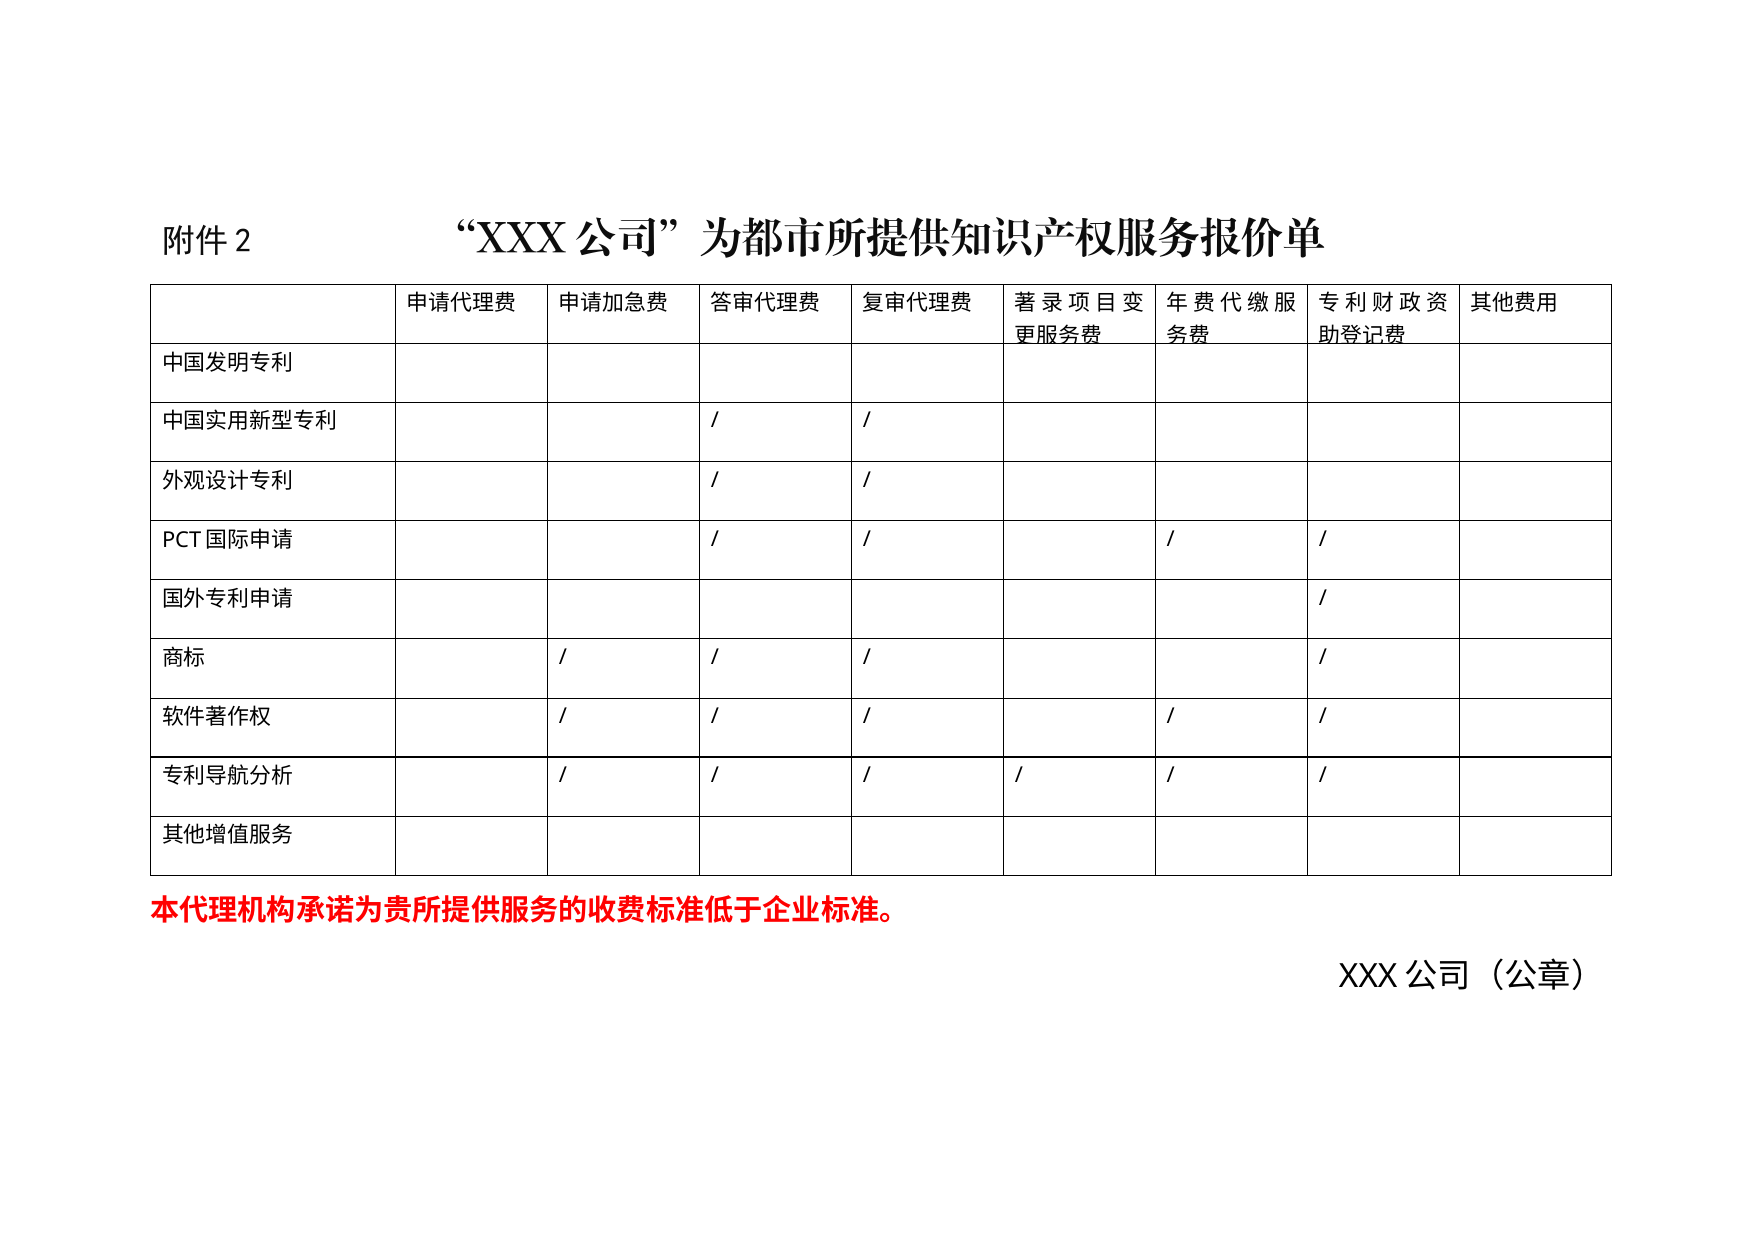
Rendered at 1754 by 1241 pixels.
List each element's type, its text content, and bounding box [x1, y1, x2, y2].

table_cell [1460, 580, 1611, 638]
table_cell / [700, 403, 851, 461]
table_cell [1308, 462, 1459, 520]
table_cell [1460, 521, 1611, 579]
table_cell [1308, 403, 1459, 461]
table_cell [852, 344, 1003, 402]
table_cell [852, 817, 1003, 874]
text 本代理机构承诺为贵所提供服务的收费标准低于企业标准。 [150, 876, 1604, 941]
table_cell / [1308, 699, 1459, 756]
table_header [151, 285, 395, 343]
table_cell [548, 817, 699, 874]
table_cell [396, 758, 547, 816]
table_cell 软件著作权 [151, 699, 395, 756]
table_cell [1156, 580, 1307, 638]
table_cell [1460, 699, 1611, 756]
table_cell / [852, 462, 1003, 520]
table_cell [1156, 639, 1307, 697]
table_cell [1004, 462, 1155, 520]
table_cell [548, 580, 699, 638]
table_cell [700, 344, 851, 402]
table_cell [1004, 580, 1155, 638]
table_cell [396, 344, 547, 402]
table_cell / [852, 639, 1003, 697]
table_cell [396, 699, 547, 756]
text XXX公司（公章） [150, 941, 1604, 1006]
table_cell [1004, 344, 1155, 402]
table_cell [396, 462, 547, 520]
table_header 答审代理费 [700, 285, 851, 343]
table_cell [1460, 403, 1611, 461]
table_cell [548, 521, 699, 579]
table_cell [1308, 344, 1459, 402]
table_cell 外观设计专利 [151, 462, 395, 520]
table_cell / [700, 462, 851, 520]
table_cell [700, 580, 851, 638]
table_cell / [852, 521, 1003, 579]
table_cell 其他增值服务 [151, 817, 395, 874]
table_cell [396, 580, 547, 638]
table_cell [396, 639, 547, 697]
table_cell [1460, 462, 1611, 520]
table_cell 商标 [151, 639, 395, 697]
table_cell [1156, 817, 1307, 874]
table_cell [1004, 403, 1155, 461]
table_cell [1004, 521, 1155, 579]
table_cell / [700, 758, 851, 816]
table_cell 中国实用新型专利 [151, 403, 395, 461]
table_header 复审代理费 [852, 285, 1003, 343]
table_header 申请代理费 [396, 285, 547, 343]
table_cell / [1156, 758, 1307, 816]
table_cell [1156, 403, 1307, 461]
table_header 申请加急费 [548, 285, 699, 343]
table_header 附件2 “XXX公司”为都市所提供知识产权服务报价单 [150, 198, 1754, 284]
table_cell [1004, 699, 1155, 756]
table_header 年费代缴服务费 [1156, 285, 1307, 343]
table_cell 专利导航分析 [151, 758, 395, 816]
table_cell 国外专利申请 [151, 580, 395, 638]
table_cell [1004, 639, 1155, 697]
table_cell / [852, 403, 1003, 461]
table_cell [548, 462, 699, 520]
table_cell / [700, 521, 851, 579]
table_header 专利财政资助登记费 [1308, 285, 1459, 343]
table_cell / [852, 758, 1003, 816]
table_cell [1460, 758, 1611, 816]
table_cell PCT国际申请 [151, 521, 395, 579]
table_cell [1156, 344, 1307, 402]
table_cell [396, 817, 547, 874]
table_cell / [548, 758, 699, 816]
table_cell [1004, 817, 1155, 874]
table_cell / [548, 699, 699, 756]
table_cell / [1308, 639, 1459, 697]
table_cell [1156, 462, 1307, 520]
table_cell / [1156, 521, 1307, 579]
table_cell [548, 403, 699, 461]
table_cell [700, 817, 851, 874]
table_cell [548, 344, 699, 402]
table_cell / [852, 699, 1003, 756]
table_cell [1308, 817, 1459, 874]
table_cell [396, 521, 547, 579]
table_cell / [1308, 521, 1459, 579]
table_cell / [1004, 758, 1155, 816]
table_cell [852, 580, 1003, 638]
table_cell / [1156, 699, 1307, 756]
table_cell [396, 403, 547, 461]
table_cell 中国发明专利 [151, 344, 395, 402]
table_cell / [700, 639, 851, 697]
table_cell [1460, 817, 1611, 874]
table_cell / [1308, 758, 1459, 816]
table_cell [1460, 639, 1611, 697]
table_header 著录项目变更服务费 [1004, 285, 1155, 343]
table_cell / [700, 699, 851, 756]
table_cell [1460, 344, 1611, 402]
table_cell / [1308, 580, 1459, 638]
table_cell / [548, 639, 699, 697]
table_header 其他费用 [1460, 285, 1611, 343]
